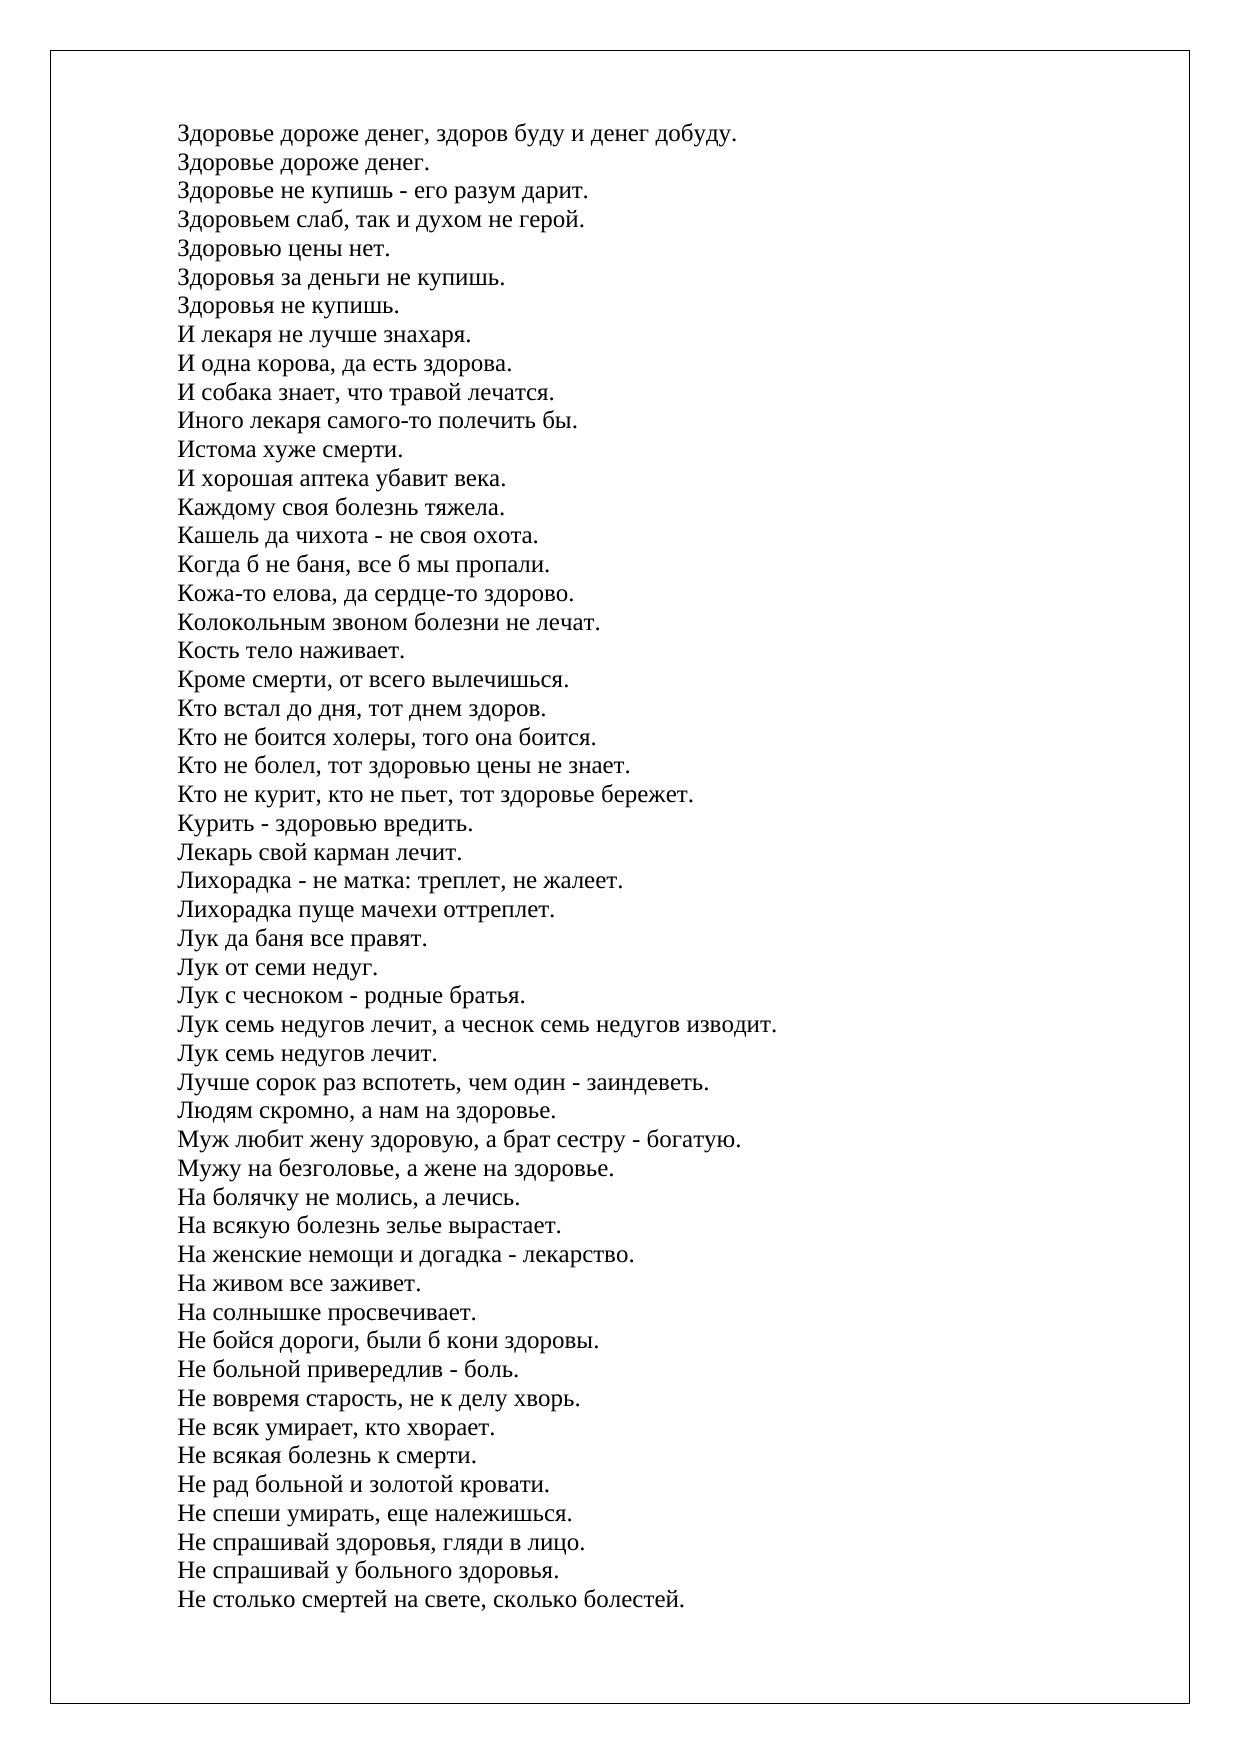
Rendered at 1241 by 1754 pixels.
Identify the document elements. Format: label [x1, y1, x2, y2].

text [177, 118, 1152, 1613]
